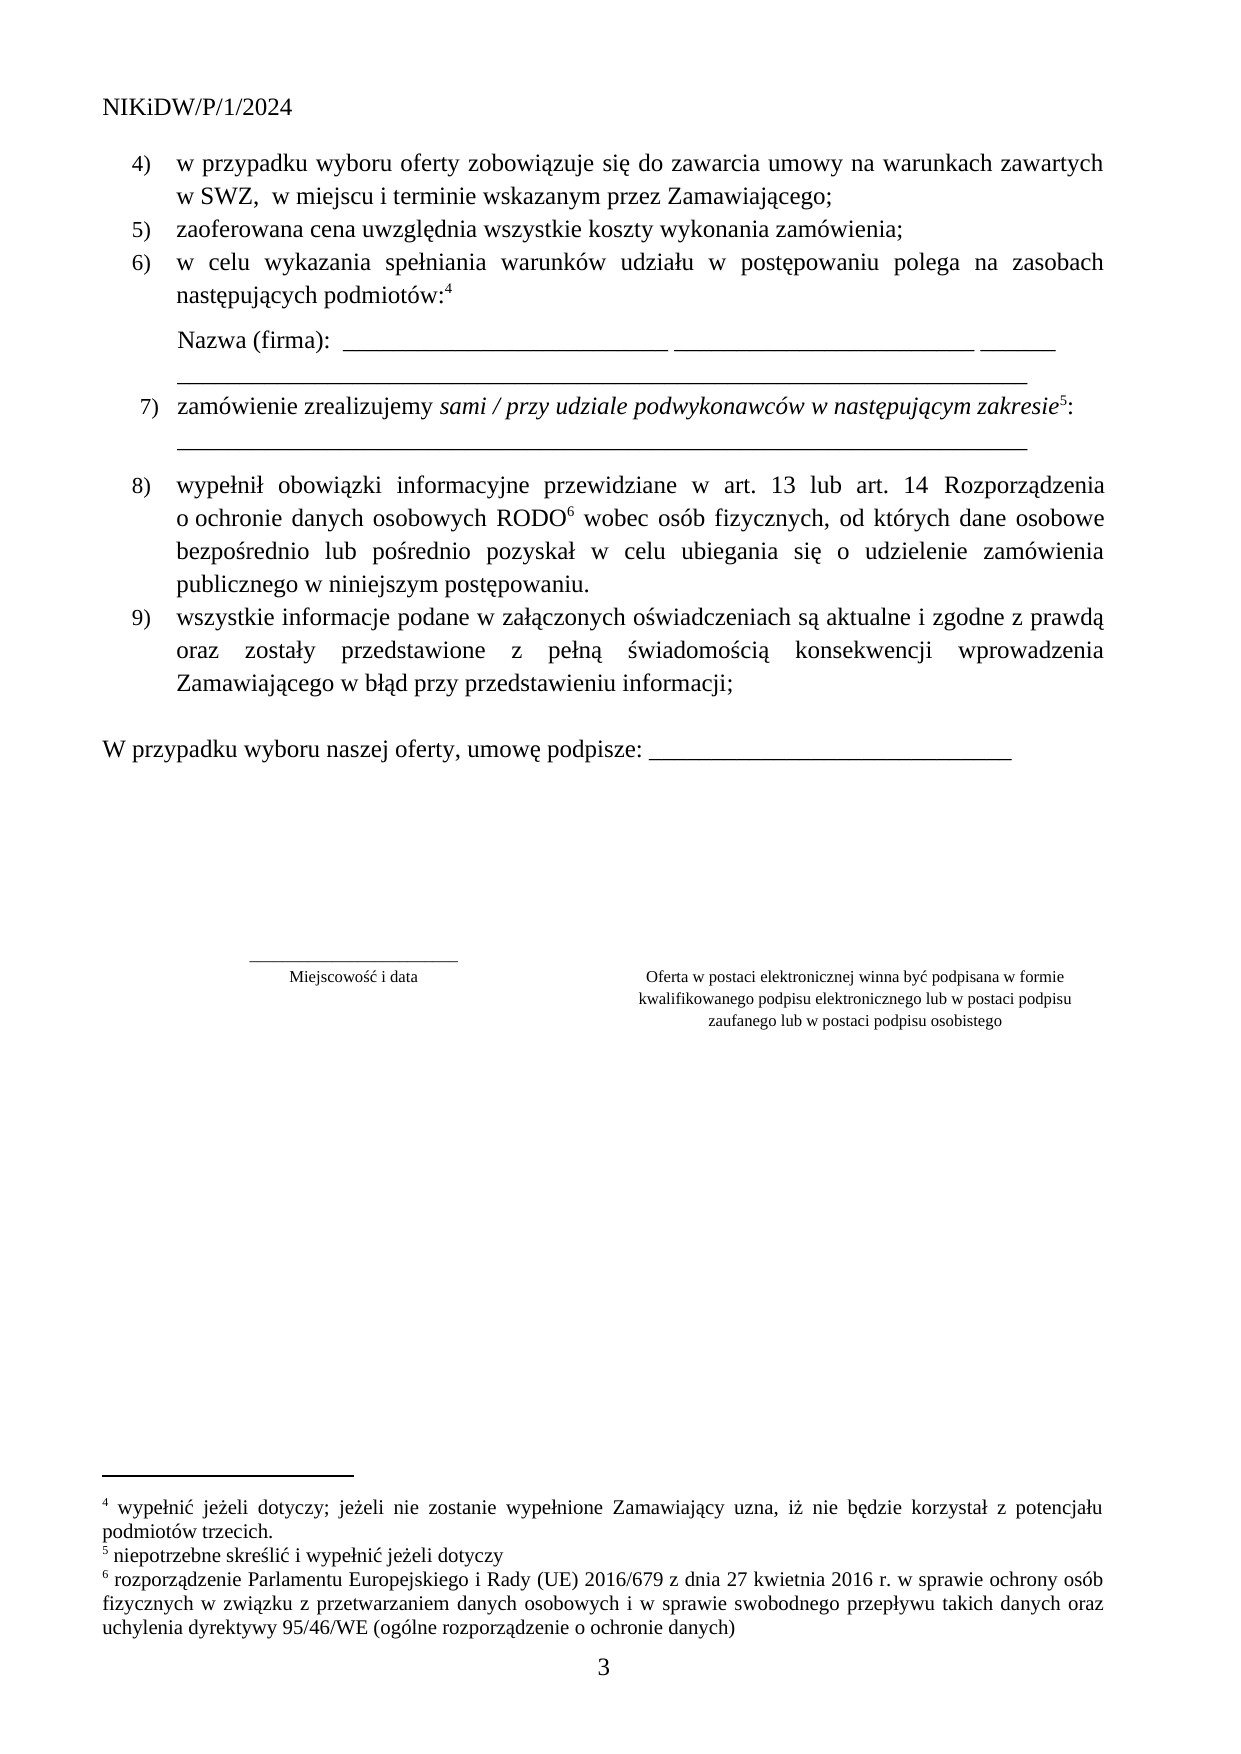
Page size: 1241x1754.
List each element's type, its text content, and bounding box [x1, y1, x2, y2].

table_header Oferta w postaci elektronicznej winna być podpisana w formie kwalifikowanego podpisu elektronicznego lub w postaci podpisu zaufanego lub w postaci podpisu osobistego [605, 932, 1105, 1034]
text W przypadku wyboru naszej oferty, umowę podpisze: _____________________________ [102, 734, 1105, 763]
list w przypadku wyboru oferty zobowiązuje się do zawarcia umowy na warunkach zawartych w SWZ, w miejscu i terminie wskazanym przez Zamawiającego; [132, 148, 1105, 209]
list zamówienie zrealizujemy sami / przy udziale podwykonawców w następującym zakresie: [139, 391, 1105, 420]
list zaoferowana cena uwzględnia wszystkie koszty wykonania zamówienia; [132, 214, 1105, 242]
list ____________________________________________________________________ [177, 358, 1105, 387]
list ____________________________________________________________________ [177, 424, 1105, 453]
list wszystkie informacje podane w załączonych oświadczeniach są aktualne i zgodne z prawdą oraz zostały przedstawione z pełną świadomością konsekwencji wprowadzenia Zamawiającego w błąd przy przedstawieniu informacji; [132, 602, 1105, 697]
list Nazwa (firma): __________________________ ________________________ ______ [177, 325, 1105, 354]
table_header _________________________ Miejscowość i data [102, 932, 605, 1034]
list w celu wykazania spełniania warunków udziału w postępowaniu polega na zasobach następujących podmiotów: [132, 247, 1105, 308]
list wypełnił obowiązki informacyjne przewidziane w art. 13 lub art. 14 Rozporządzenia o ochronie danych osobowych RODO wobec osób fizycznych, od których dane osobowe bezpośrednio lub pośrednio pozyskał w celu ubiegania się o udzielenie zamówienia publicznego w niniejszym postępowaniu. [132, 470, 1105, 598]
